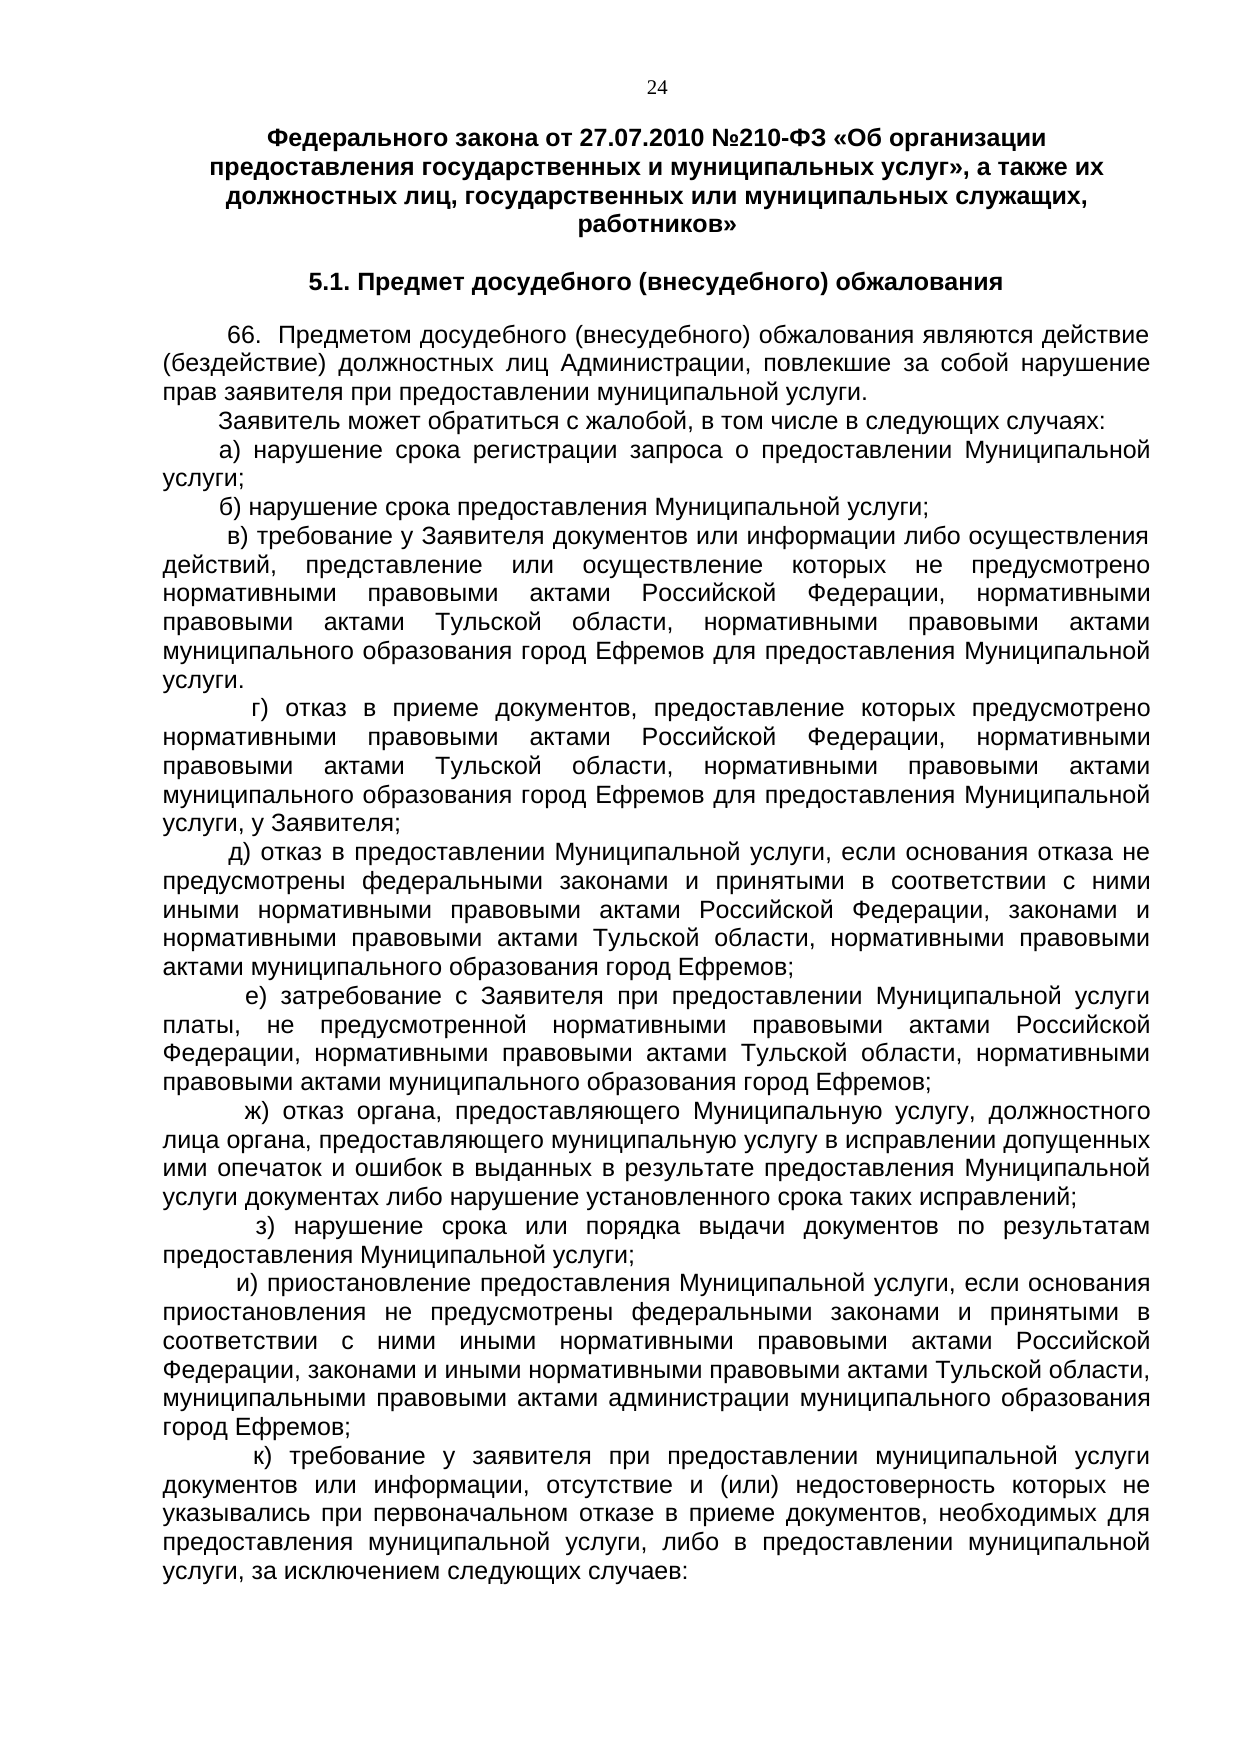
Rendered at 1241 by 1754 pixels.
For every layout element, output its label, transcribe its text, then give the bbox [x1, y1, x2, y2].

text в) требование у Заявителя документов или информации либо осуществления действий, представление или осуществление которых не предусмотрено нормативными правовыми актами Российской Федерации, нормативными правовыми актами Тульской области, нормативными правовыми актами муниципального образования город Ефремов для предоставления Муниципальной услуги. [162, 521, 1152, 693]
text д) отказ в предоставлении Муниципальной услуги, если основания отказа не предусмотрены федеральными законами и принятыми в соответствии с ними иными нормативными правовыми актами Российской Федерации, законами и нормативными правовыми актами Тульской области, нормативными правовыми актами муниципального образования город Ефремов; [162, 837, 1152, 981]
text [162, 123, 1152, 238]
text 5.1. Предмет досудебного (внесудебного) обжалования [162, 267, 1152, 296]
text и) приостановление предоставления Муниципальной услуги, если основания приостановления не предусмотрены федеральными законами и принятыми в соответствии с ними иными нормативными правовыми актами Российской Федерации, законами и иными нормативными правовыми актами Тульской области, муниципальными правовыми актами администрации муниципального образования город Ефремов; [162, 1268, 1152, 1441]
text а) нарушение срока регистрации запроса о предоставлении Муниципальной услуги; [162, 435, 1152, 492]
text 66. Предметом досудебного (внесудебного) обжалования являются действие (бездействие) должностных лиц Администрации, повлекшие за собой нарушение прав заявителя при предоставлении муниципальной услуги. [162, 320, 1152, 406]
text к) требование у заявителя при предоставлении муниципальной услуги документов или информации, отсутствие и (или) недостоверность которых не указывались при первоначальном отказе в приеме документов, необходимых для предоставления муниципальной услуги, либо в предоставлении муниципальной услуги, за исключением следующих случаев: [162, 1441, 1152, 1585]
text з) нарушение срока или порядка выдачи документов по результатам предоставления Муниципальной услуги; [162, 1211, 1152, 1268]
text е) затребование с Заявителя при предоставлении Муниципальной услуги платы, не предусмотренной нормативными правовыми актами Российской Федерации, нормативными правовыми актами Тульской области, нормативными правовыми актами муниципального образования город Ефремов; [162, 981, 1152, 1096]
text г) отказ в приеме документов, предоставление которых предусмотрено нормативными правовыми актами Российской Федерации, нормативными правовыми актами Тульской области, нормативными правовыми актами муниципального образования город Ефремов для предоставления Муниципальной услуги, у Заявителя; [162, 693, 1152, 837]
text Заявитель может обратиться с жалобой, в том числе в следующих случаях: [162, 406, 1152, 435]
text ж) отказ органа, предоставляющего Муниципальную услугу, должностного лица органа, предоставляющего муниципальную услугу в исправлении допущенных ими опечаток и ошибок в выданных в результате предоставления Муниципальной услуги документах либо нарушение установленного срока таких исправлений; [162, 1096, 1152, 1211]
text б) нарушение срока предоставления Муниципальной услуги; [162, 492, 1152, 521]
